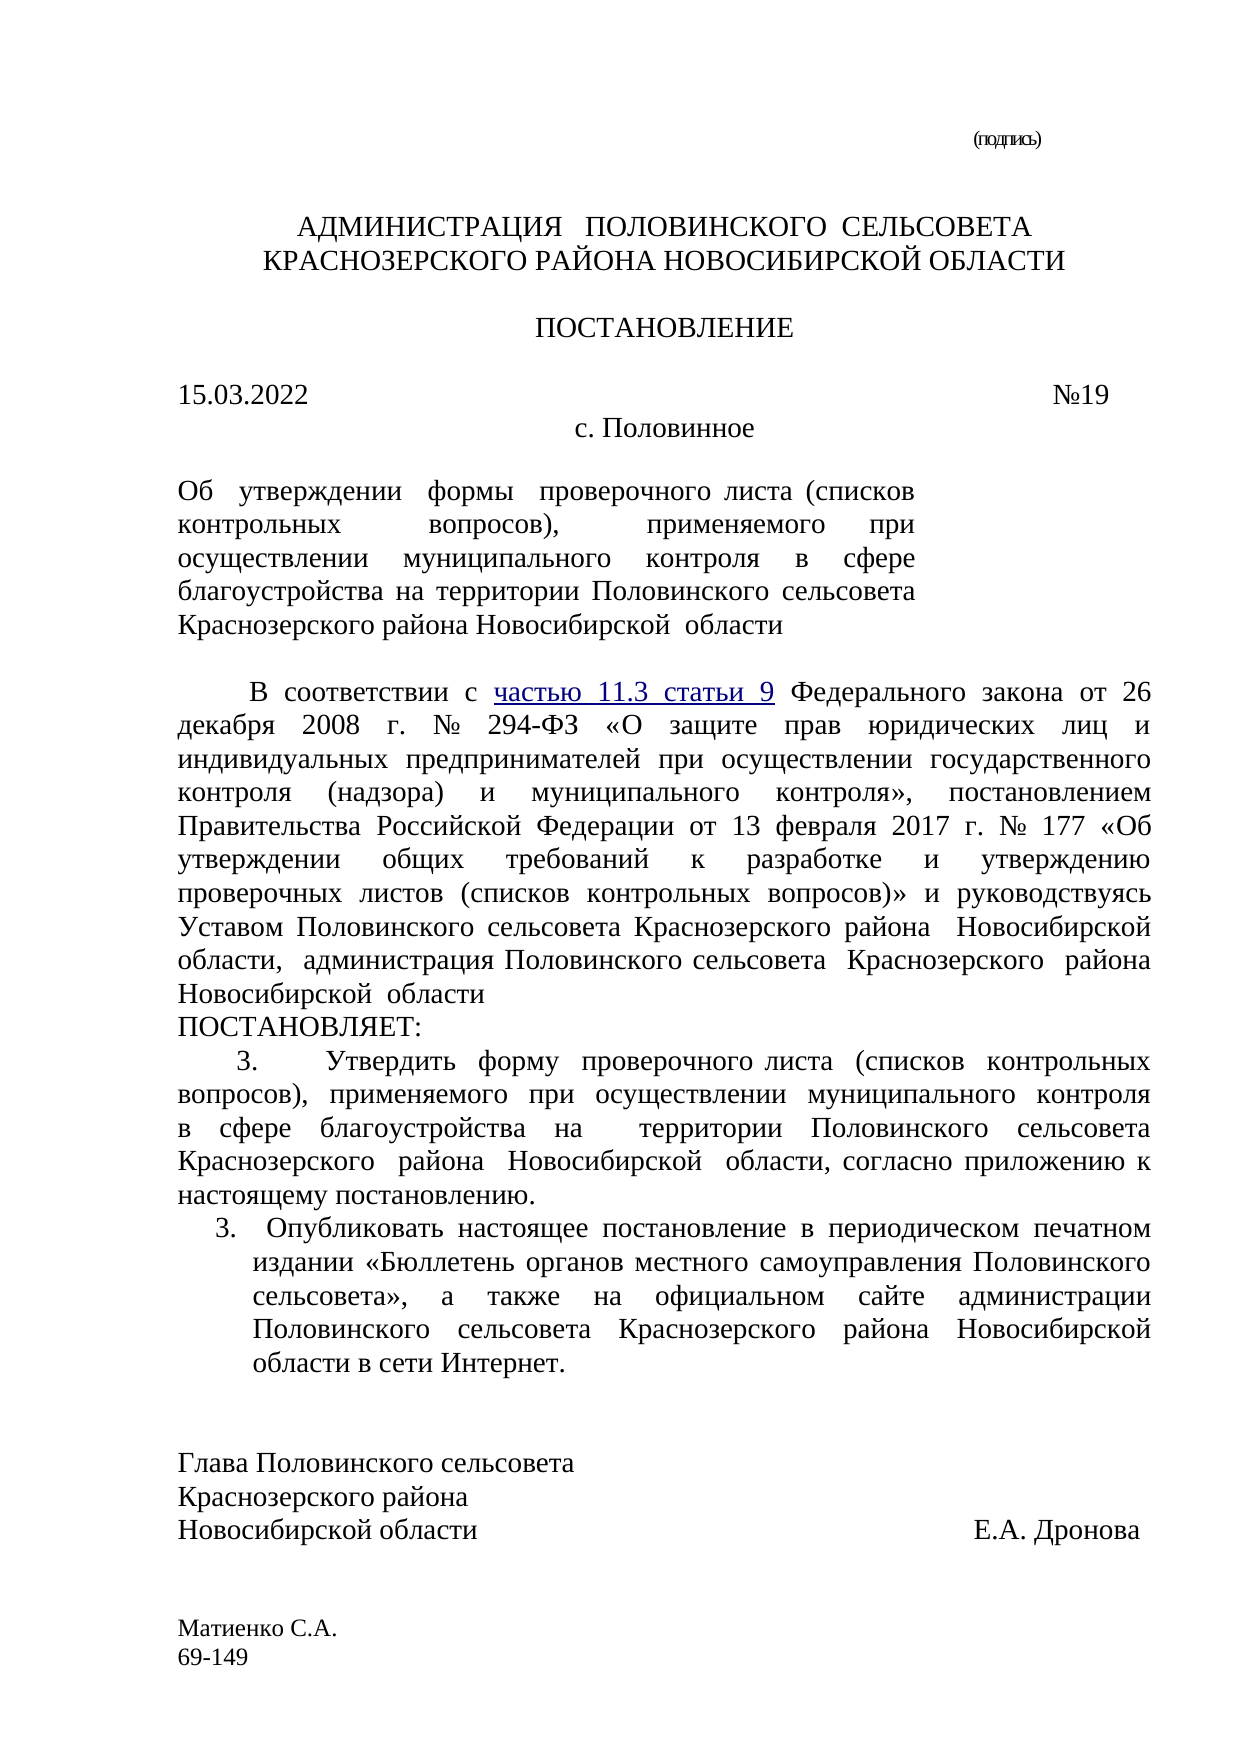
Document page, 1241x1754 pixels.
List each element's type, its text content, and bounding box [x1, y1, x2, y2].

text Матиенко С.А. [177, 1613, 1152, 1642]
text Краснозерского района [177, 1479, 1152, 1512]
text Глава Половинского сельсовета [177, 1445, 1152, 1479]
text АДМИНИСТРАЦИЯ ПОЛОВИНСКОГО СЕЛЬСОВЕТА [177, 209, 1152, 243]
list Утвердить форму проверочного листа (списков контрольных вопросов), применяемого при осуществлении муниципального контроля в сфере благоустройства на территории Половинского сельсовета Краснозерского района Новосибирской области, согласно приложению к настоящему постановлению. [177, 1043, 1152, 1211]
list Опубликовать настоящее постановление в периодическом печатном издании «Бюллетень органов местного самоуправления Половинского сельсовета», а также на официальном сайте администрации Половинского сельсовета Краснозерского района Новосибирской области в сети Интернет. [215, 1211, 1152, 1378]
text (подпись) [177, 118, 1152, 152]
text 15.03.2022 №19 [177, 377, 1152, 410]
text Об утверждении формы проверочного листа (списков контрольных вопросов), применяемого при осуществлении муниципального контроля в сфере благоустройства на территории Половинского сельсовета Краснозерского района Новосибирской области [177, 473, 916, 640]
text ПОСТАНОВЛЯЕТ: [177, 1009, 1152, 1043]
text 69-149 [177, 1642, 1152, 1671]
text КРАСНОЗЕРСКОГО РАЙОНА НОВОСИБИРСКОЙ ОБЛАСТИ [177, 243, 1152, 276]
text В соответствии с частью 11.3 статьи 9 Федерального закона от 26 декабря 2008 г. № 294-ФЗ «О защите прав юридических лиц и индивидуальных предпринимателей при осуществлении государственного контроля (надзора) и муниципального контроля», постановлением Правительства Российской Федерации от 13 февраля 2017 г. № 177 «Об утверждении общих требований к разработке и утверждению проверочных листов (списков контрольных вопросов)» и руководствуясь Уставом Половинского сельсовета Краснозерского района Новосибирской области, администрация Половинского сельсовета Краснозерского района Новосибирской области [177, 674, 1152, 1009]
text с. Половинное [177, 410, 1152, 444]
text Новосибирской области Е.А. Дронова [177, 1512, 1152, 1546]
text ПОСТАНОВЛЕНИЕ [177, 310, 1152, 343]
